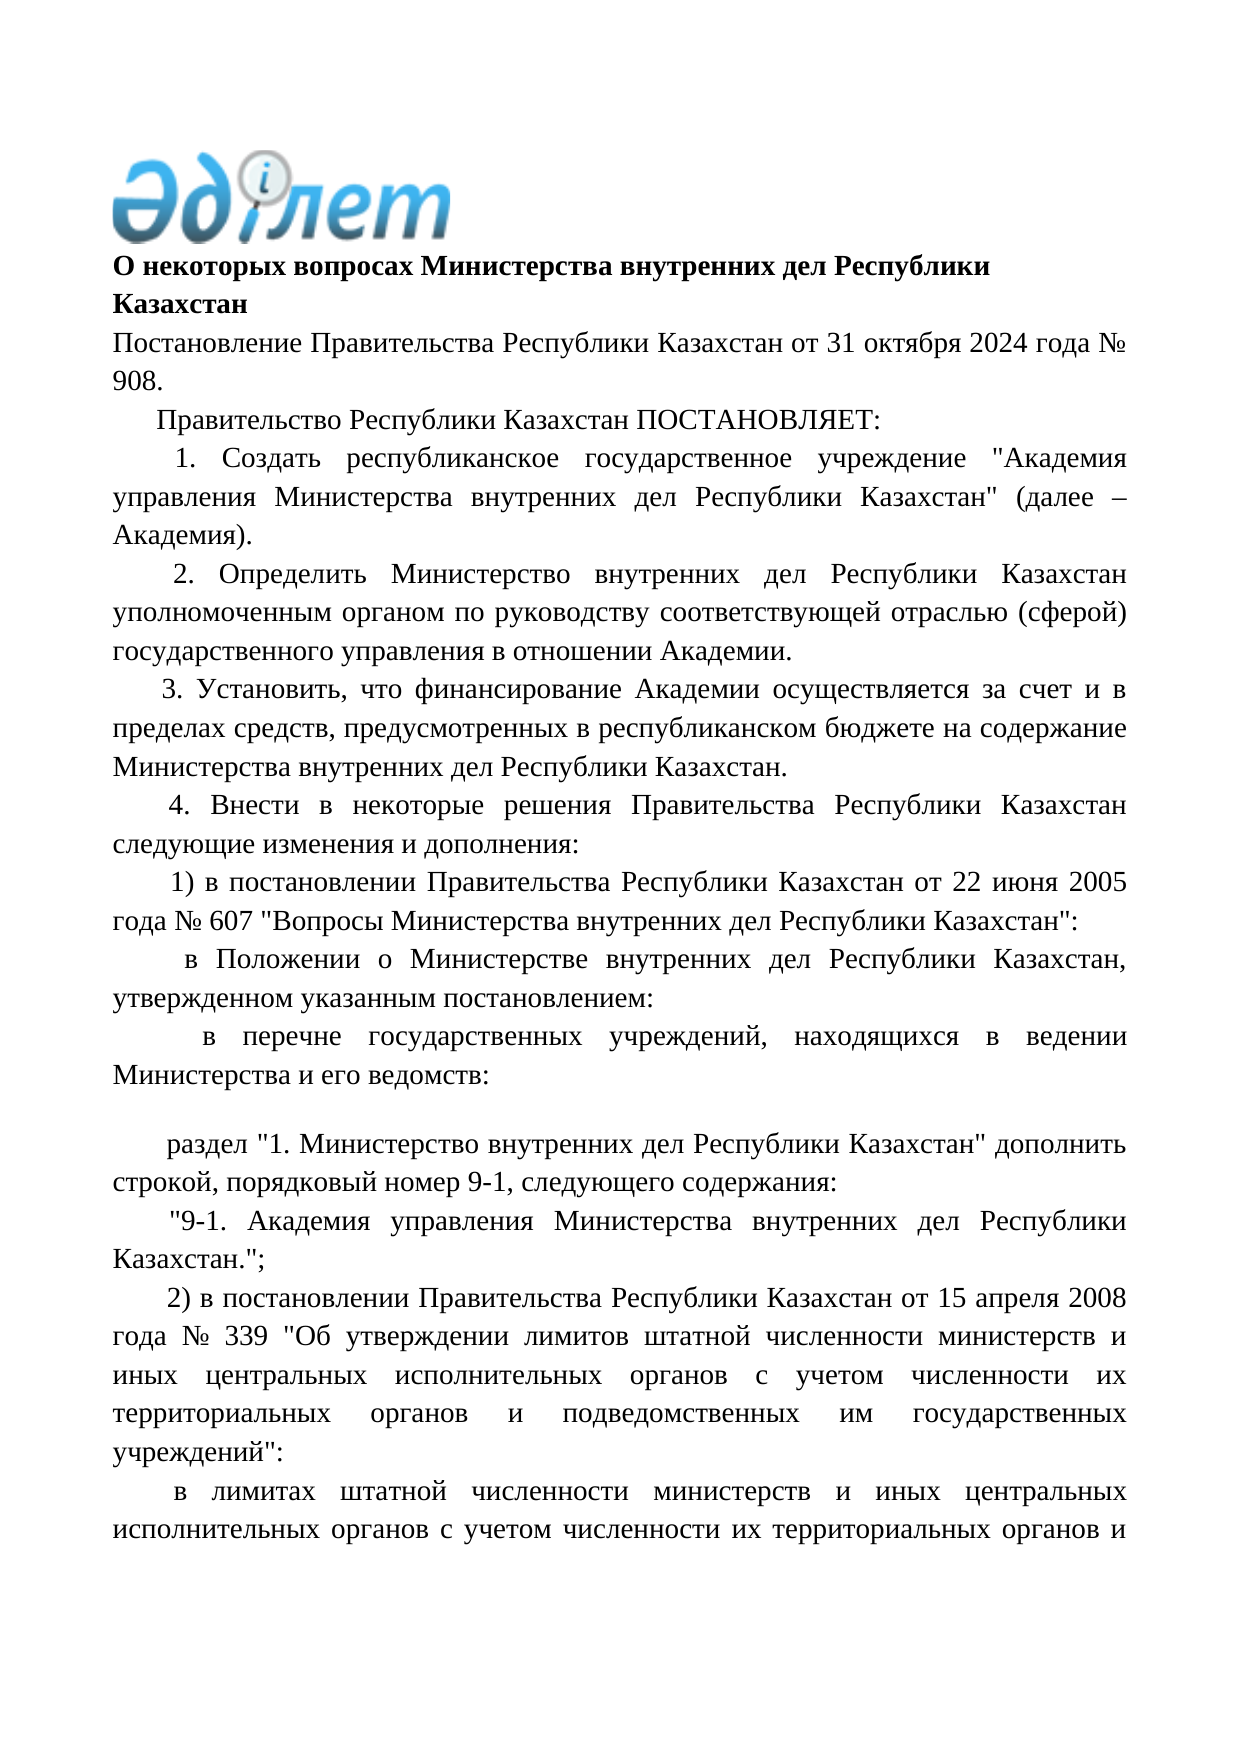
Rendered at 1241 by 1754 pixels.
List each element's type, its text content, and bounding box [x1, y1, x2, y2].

text в Положении о Министерстве внутренних дел Республики Казахстан, утвержденном указанным постановлением: [112, 941, 1128, 1013]
text 3. Установить, что финансирование Академии осуществляется за счет и в пределах средств, предусмотренных в республиканском бюджете на содержание Министерства внутренних дел Республики Казахстан. [112, 672, 1128, 782]
text в перечне государственных учреждений, находящихся в ведении Министерства и его ведомств: [112, 1018, 1128, 1091]
text "9-1. Академия управления Министерства внутренних дел Республики Казахстан."; [112, 1203, 1128, 1275]
picture [112, 150, 451, 244]
text раздел "1. Министерство внутренних дел Республики Казахстан" дополнить строкой, порядковый номер 9-1, следующего содержания: [112, 1126, 1128, 1198]
text 1) в постановлении Правительства Республики Казахстан от 22 июня 2005 года № 607 "Вопросы Министерства внутренних дел Республики Казахстан": [112, 864, 1128, 936]
text 2) в постановлении Правительства Республики Казахстан от 15 апреля 2008 года № 339 "Об утверждении лимитов штатной численности министерств и иных центральных исполнительных органов с учетом численности их территориальных органов и подведомственных им государственных учреждений": [112, 1280, 1128, 1468]
text 2. Определить Министерство внутренних дел Республики Казахстан уполномоченным органом по руководству соответствующей отраслью (сферой) государственного управления в отношении Академии. [112, 556, 1128, 667]
text Правительство Республики Казахстан ПОСТАНОВЛЯЕТ: [112, 402, 1128, 435]
text 1. Создать республиканское государственное учреждение "Академия управления Министерства внутренних дел Республики Казахстан" (далее – Академия). [112, 440, 1128, 551]
text 4. Внести в некоторые решения Правительства Республики Казахстан следующие изменения и дополнения: [112, 787, 1128, 859]
text О некоторых вопросах Министерства внутренних дел Республики Казахстан [112, 248, 1128, 320]
text Постановление Правительства Республики Казахстан от 31 октября 2024 года № 908. [112, 325, 1128, 397]
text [112, 1473, 1128, 1545]
